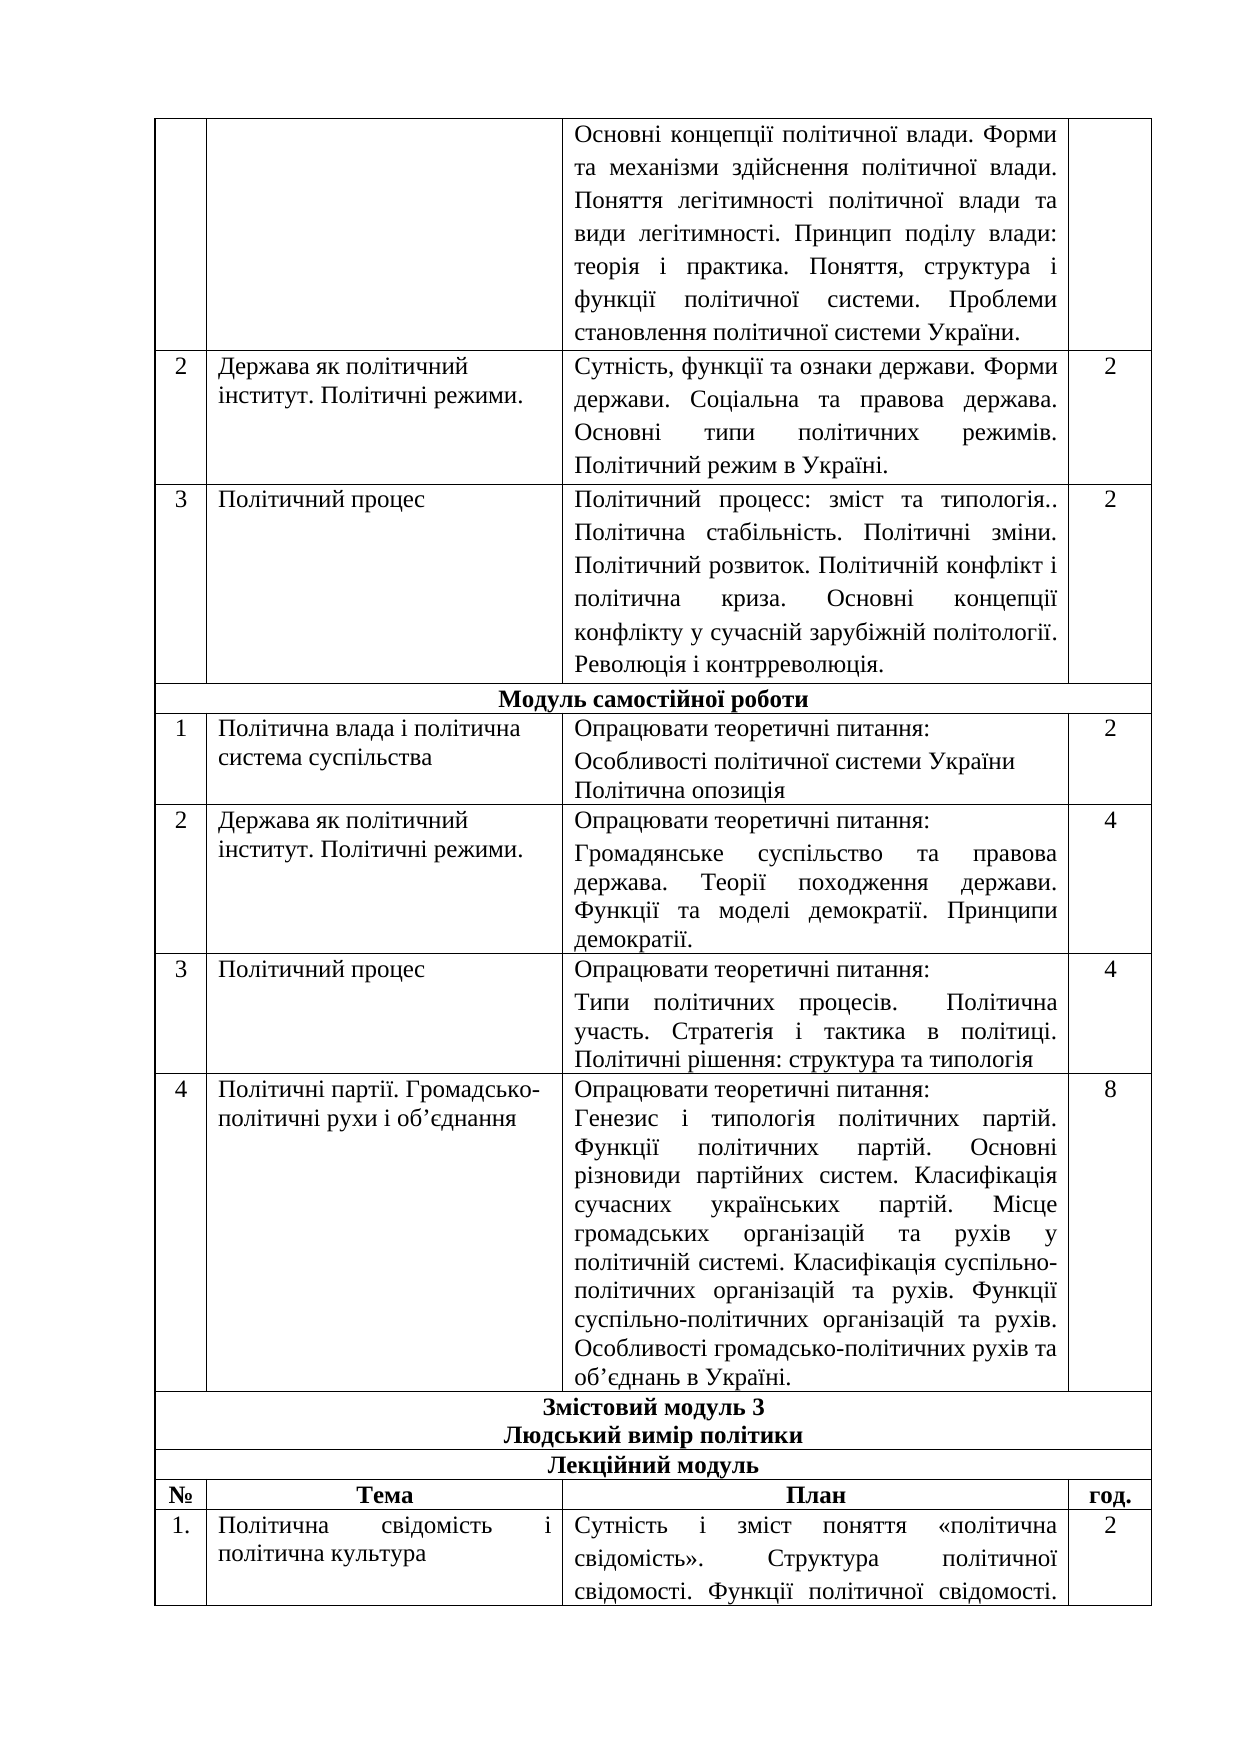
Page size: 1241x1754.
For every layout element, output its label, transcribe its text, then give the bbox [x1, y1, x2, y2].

table_cell 3 [156, 954, 206, 1073]
table_cell 2 [1069, 714, 1151, 804]
table_cell 1 [156, 119, 206, 350]
table_cell Опрацювати теоретичні питання: Громадянське суспільство та правова держава. Теорії походження держави. Функції та моделі демократії. Принципи демократії. [563, 805, 1068, 953]
table_cell Політичний процес [207, 954, 562, 1073]
table_cell Політичний процес [207, 485, 562, 683]
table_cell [563, 119, 1068, 350]
table_cell № [156, 1480, 206, 1509]
table_cell Політичні партії. Громадсько-політичні рухи і об’єднання [207, 1074, 562, 1391]
table_cell 2 [1069, 119, 1151, 350]
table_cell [563, 1510, 1068, 1604]
table_cell Опрацювати теоретичні питання: Генезис і типологія політичних партій. Функції політичних партій. Основні різновиди партійних систем. Класифікація сучасних українських партій. Місце громадських організацій та рухів у політичній системі. Класифікація суспільно-політичних організацій та рухів. Функції суспільно-політичних організацій та рухів. Особливості громадсько-політичних рухів та об’єднань в Україні. [563, 1074, 1068, 1391]
table_cell Лекційний модуль [156, 1450, 1151, 1479]
table_cell год. [1069, 1480, 1151, 1509]
table_cell 4 [1069, 954, 1151, 1073]
table_cell 2 [156, 805, 206, 953]
table_cell 8 [1069, 1074, 1151, 1391]
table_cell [207, 119, 562, 350]
table_cell Опрацювати теоретичні питання: Типи політичних процесів. Політична участь. Стратегія і тактика в політиці. Політичні рішення: структура та типологія [563, 954, 1068, 1073]
table_cell 4 [156, 1074, 206, 1391]
table_cell Політична влада і політична система суспільства [207, 714, 562, 804]
table_cell План [563, 1480, 1068, 1509]
table_cell 2 [1069, 485, 1151, 683]
table_cell 1. [156, 1510, 206, 1604]
table_cell Політичний процесс: зміст та типологія.. Політична стабільність. Політичні зміни. Політичний розвиток. Політичній конфлікт і політична криза. Основні концепції конфлікту у сучасній зарубіжній політології. Революція і контрреволюція. [563, 485, 1068, 683]
table_cell Сутність, функції та ознаки держави. Форми держави. Соціальна та правова держава. Основні типи політичних режимів. Політичний режим в Україні. [563, 351, 1068, 483]
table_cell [207, 1510, 562, 1604]
table_cell 4 [1069, 805, 1151, 953]
table_cell Держава як політичний інститут. Політичні режими. [207, 805, 562, 953]
table_cell 3 [156, 485, 206, 683]
table_cell 1 [156, 714, 206, 804]
table_cell Держава як політичний інститут. Політичні режими. [207, 351, 562, 483]
table_cell Модуль самостійної роботи [156, 684, 1151, 712]
table_cell Змістовий модуль 3 Людський вимір політики [156, 1392, 1151, 1449]
table_cell 2 [1069, 1510, 1151, 1604]
table_cell 2 [1069, 351, 1151, 483]
table_cell Опрацювати теоретичні питання: Особливості політичної системи України Політична опозиція [563, 714, 1068, 804]
table_cell 2 [156, 351, 206, 483]
table_cell Тема [207, 1480, 562, 1509]
